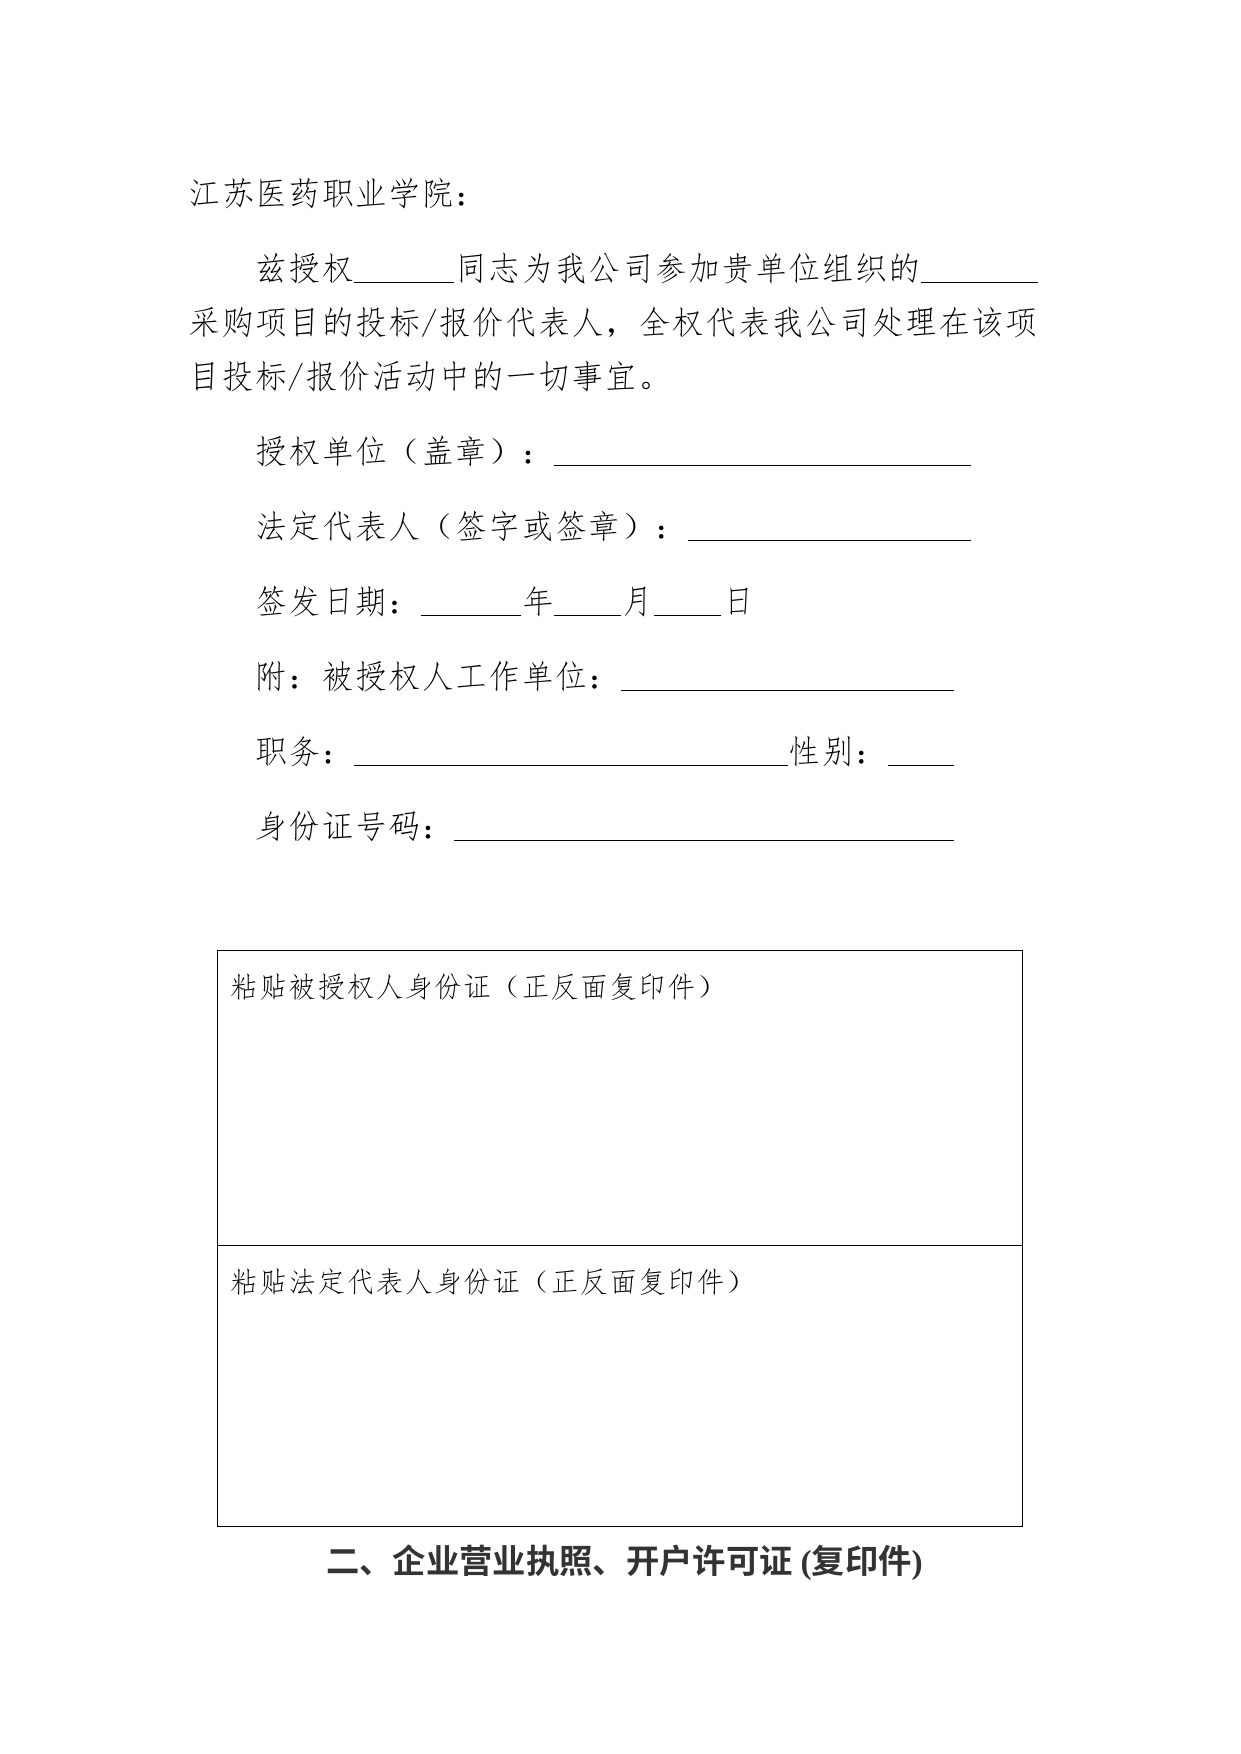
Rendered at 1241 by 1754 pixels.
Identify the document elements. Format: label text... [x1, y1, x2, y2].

table_cell 粘贴法定代表人身份证（正反面复印件） [218, 1246, 1022, 1526]
text 授权单位（盖章）： [187, 420, 1053, 474]
text 江苏医药职业学院： [187, 162, 1053, 216]
text 兹授权 同志为我公司参加贵单位组织的 采购项目的投标/报价代表人，全权代表我公司处理在该项目投标/报价活动中的一切事宜。 [187, 237, 1053, 399]
text 法定代表人（签字或签章）： [187, 495, 1053, 549]
text 签发日期： 年 月 日 [187, 570, 1053, 624]
list 二、企业营业执照、开户许可证 (复印件) [210, 1527, 1046, 1592]
text 身份证号码： [187, 795, 1053, 849]
table_header 粘贴被授权人身份证（正反面复印件） [218, 951, 1022, 1245]
text 职务： 性别： [187, 720, 1053, 774]
text 附：被授权人工作单位： [187, 645, 1053, 699]
